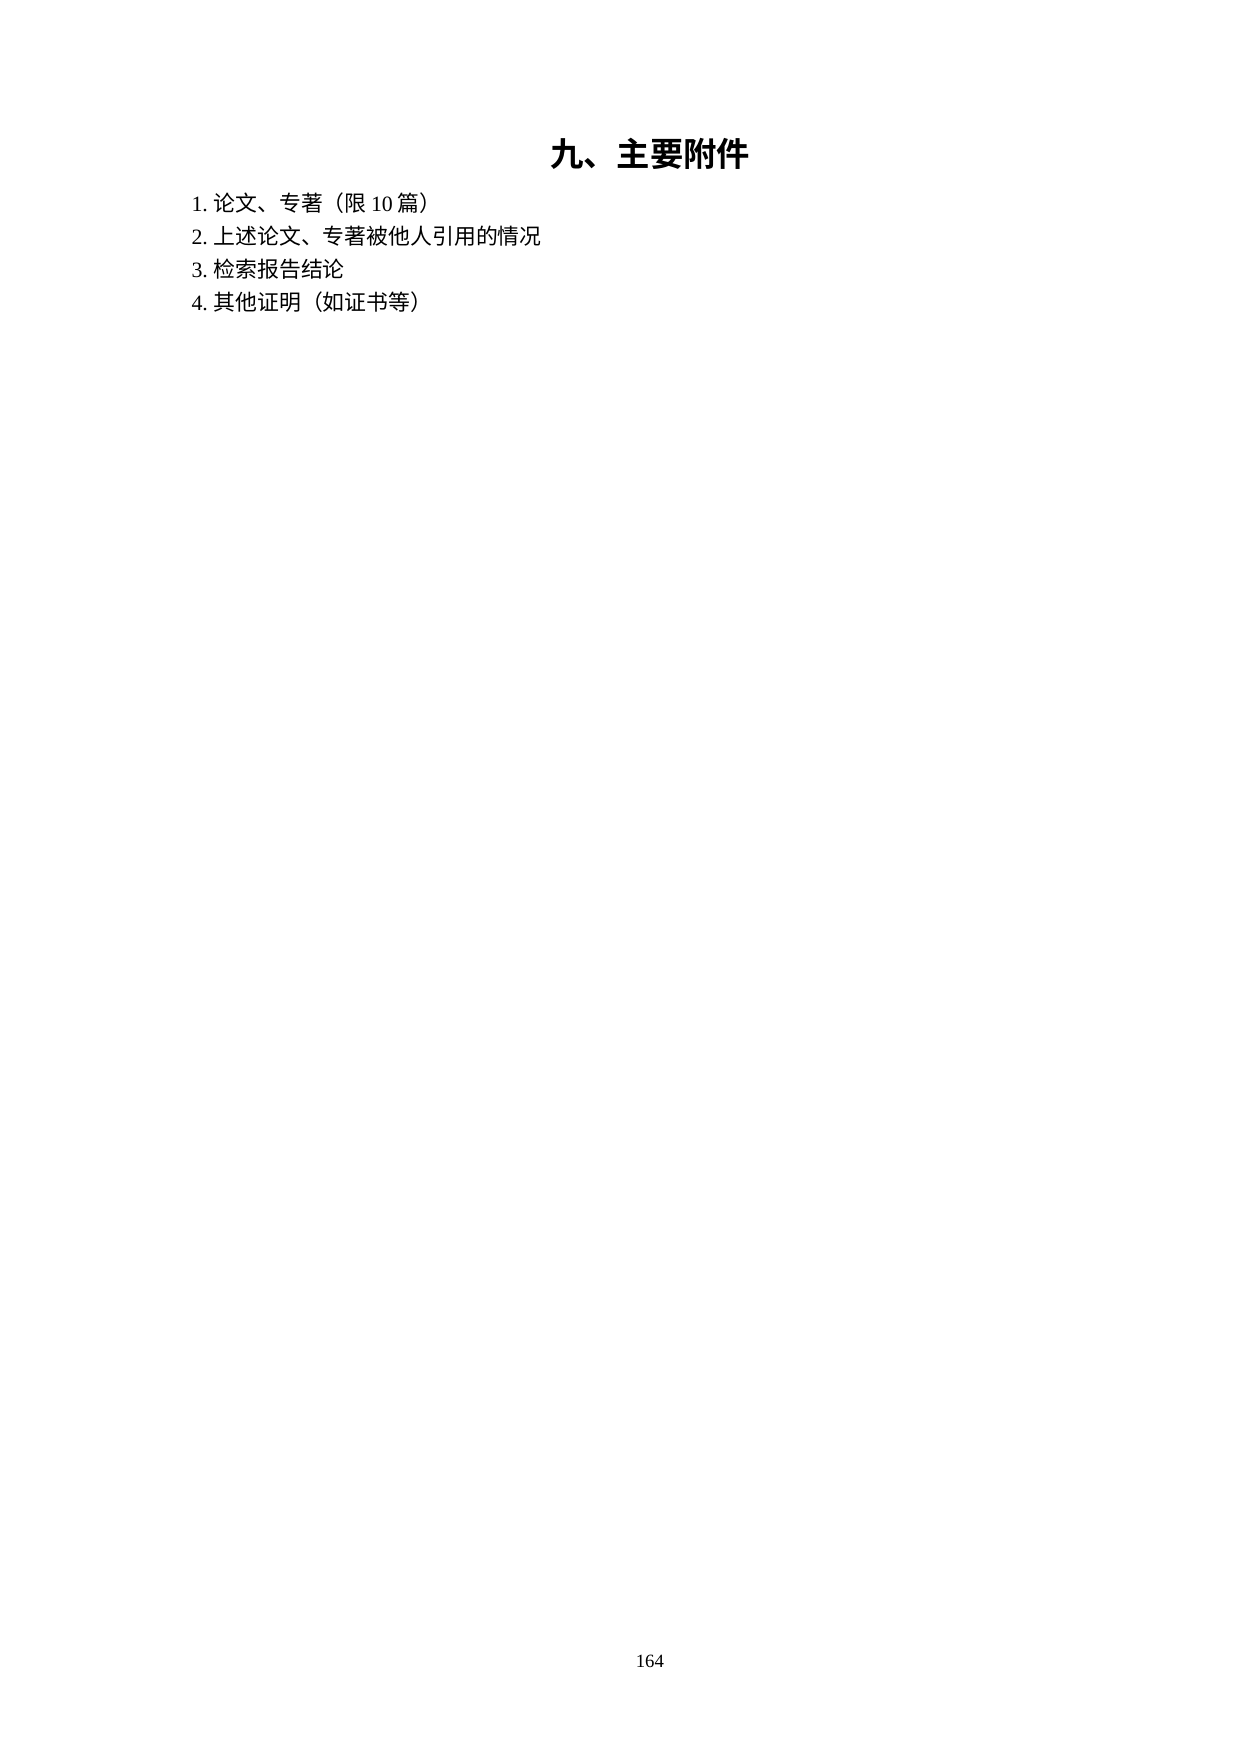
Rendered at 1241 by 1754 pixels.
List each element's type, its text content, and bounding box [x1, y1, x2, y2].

text 2. 上述论文、专著被他人引用的情况 [148, 218, 1152, 251]
subtitle 九、主要附件 [148, 119, 1152, 185]
text 4. 其他证明（如证书等） [148, 284, 1152, 317]
text 1. 论文、专著（限10篇） [148, 185, 1152, 218]
text 3. 检索报告结论 [148, 251, 1152, 284]
